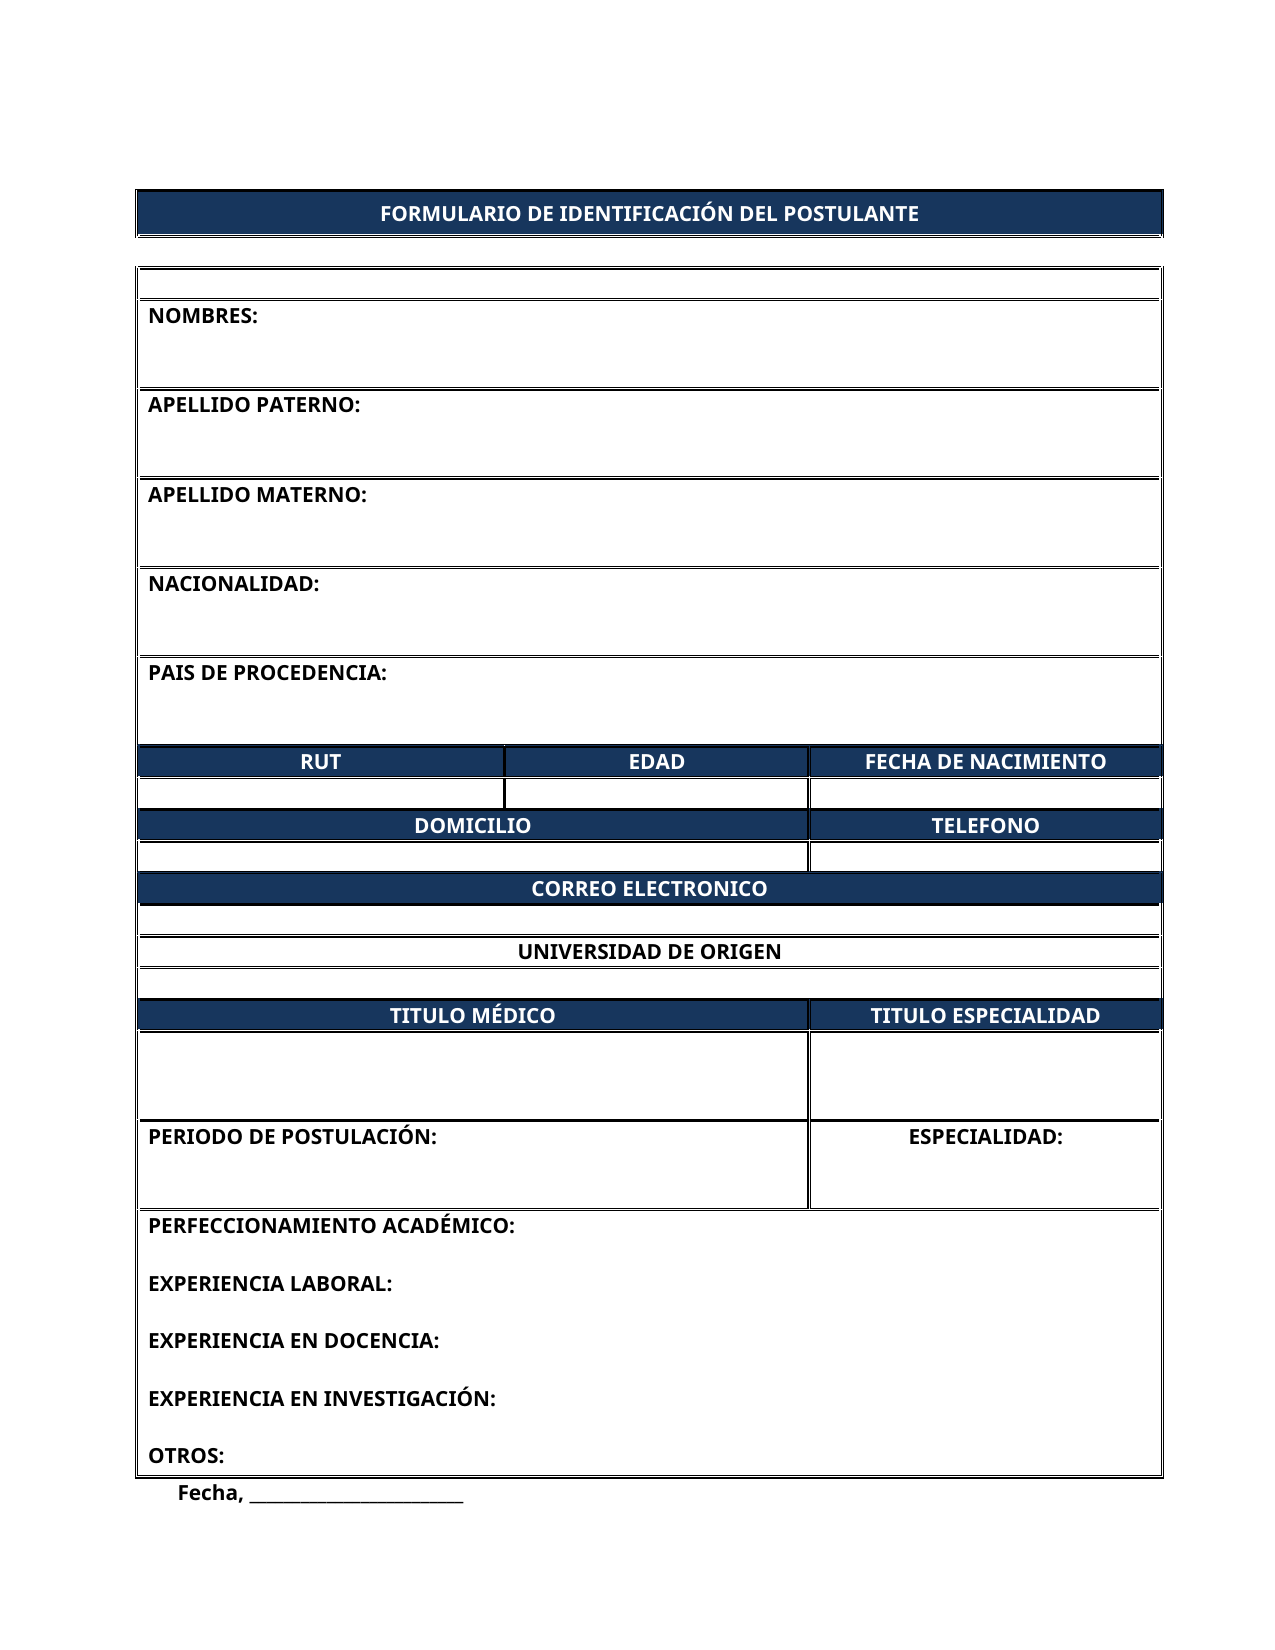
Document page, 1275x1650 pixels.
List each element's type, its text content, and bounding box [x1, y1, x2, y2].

table_cell ESPECIALIDAD: [811, 1119, 1163, 1208]
table_cell CORREO ELECTRONICO [138, 871, 1161, 903]
table_cell APELLIDO MATERNO: [137, 476, 1163, 566]
table_cell UNIVERSIDAD DE ORIGEN [137, 934, 1163, 966]
table_cell DOMICILIO [138, 808, 807, 839]
table_cell RUT [137, 744, 504, 776]
table_cell [506, 779, 807, 808]
table_cell PAIS DE PROCEDENCIA: [138, 655, 1161, 744]
table_cell [137, 839, 809, 871]
table_cell FECHA DE NACIMIENTO [809, 744, 1163, 776]
text Fecha, _________________________ [177, 1479, 1122, 1507]
table_cell TELEFONO [811, 808, 1161, 839]
table_cell NACIONALIDAD: [138, 566, 1161, 655]
table_cell [138, 903, 1161, 934]
table_cell [137, 266, 1163, 298]
table_cell [809, 1029, 1163, 1118]
table_cell TITULO MÉDICO [138, 998, 807, 1029]
table_cell TITULO ESPECIALIDAD [811, 998, 1161, 1029]
table_cell [138, 776, 504, 808]
table_cell [809, 839, 1163, 871]
table_cell [137, 235, 1163, 266]
table_header FORMULARIO DE IDENTIFICACIÓN DEL POSTULANTE [138, 192, 1161, 234]
table_cell PERFECCIONAMIENTO ACADÉMICO: EXPERIENCIA LABORAL: EXPERIENCIA EN DOCENCIA: EXPERIENCIA EN INVESTIGACIÓN: OTROS: [138, 1208, 1161, 1475]
table_cell PERIODO DE POSTULACIÓN: [137, 1119, 807, 1208]
table_cell EDAD [506, 748, 807, 776]
table_cell [138, 966, 1161, 998]
table_cell [137, 1029, 809, 1118]
table_cell NOMBRES: [138, 298, 1161, 387]
table_cell APELLIDO PATERNO: [138, 387, 1161, 476]
table_cell [811, 776, 1161, 808]
